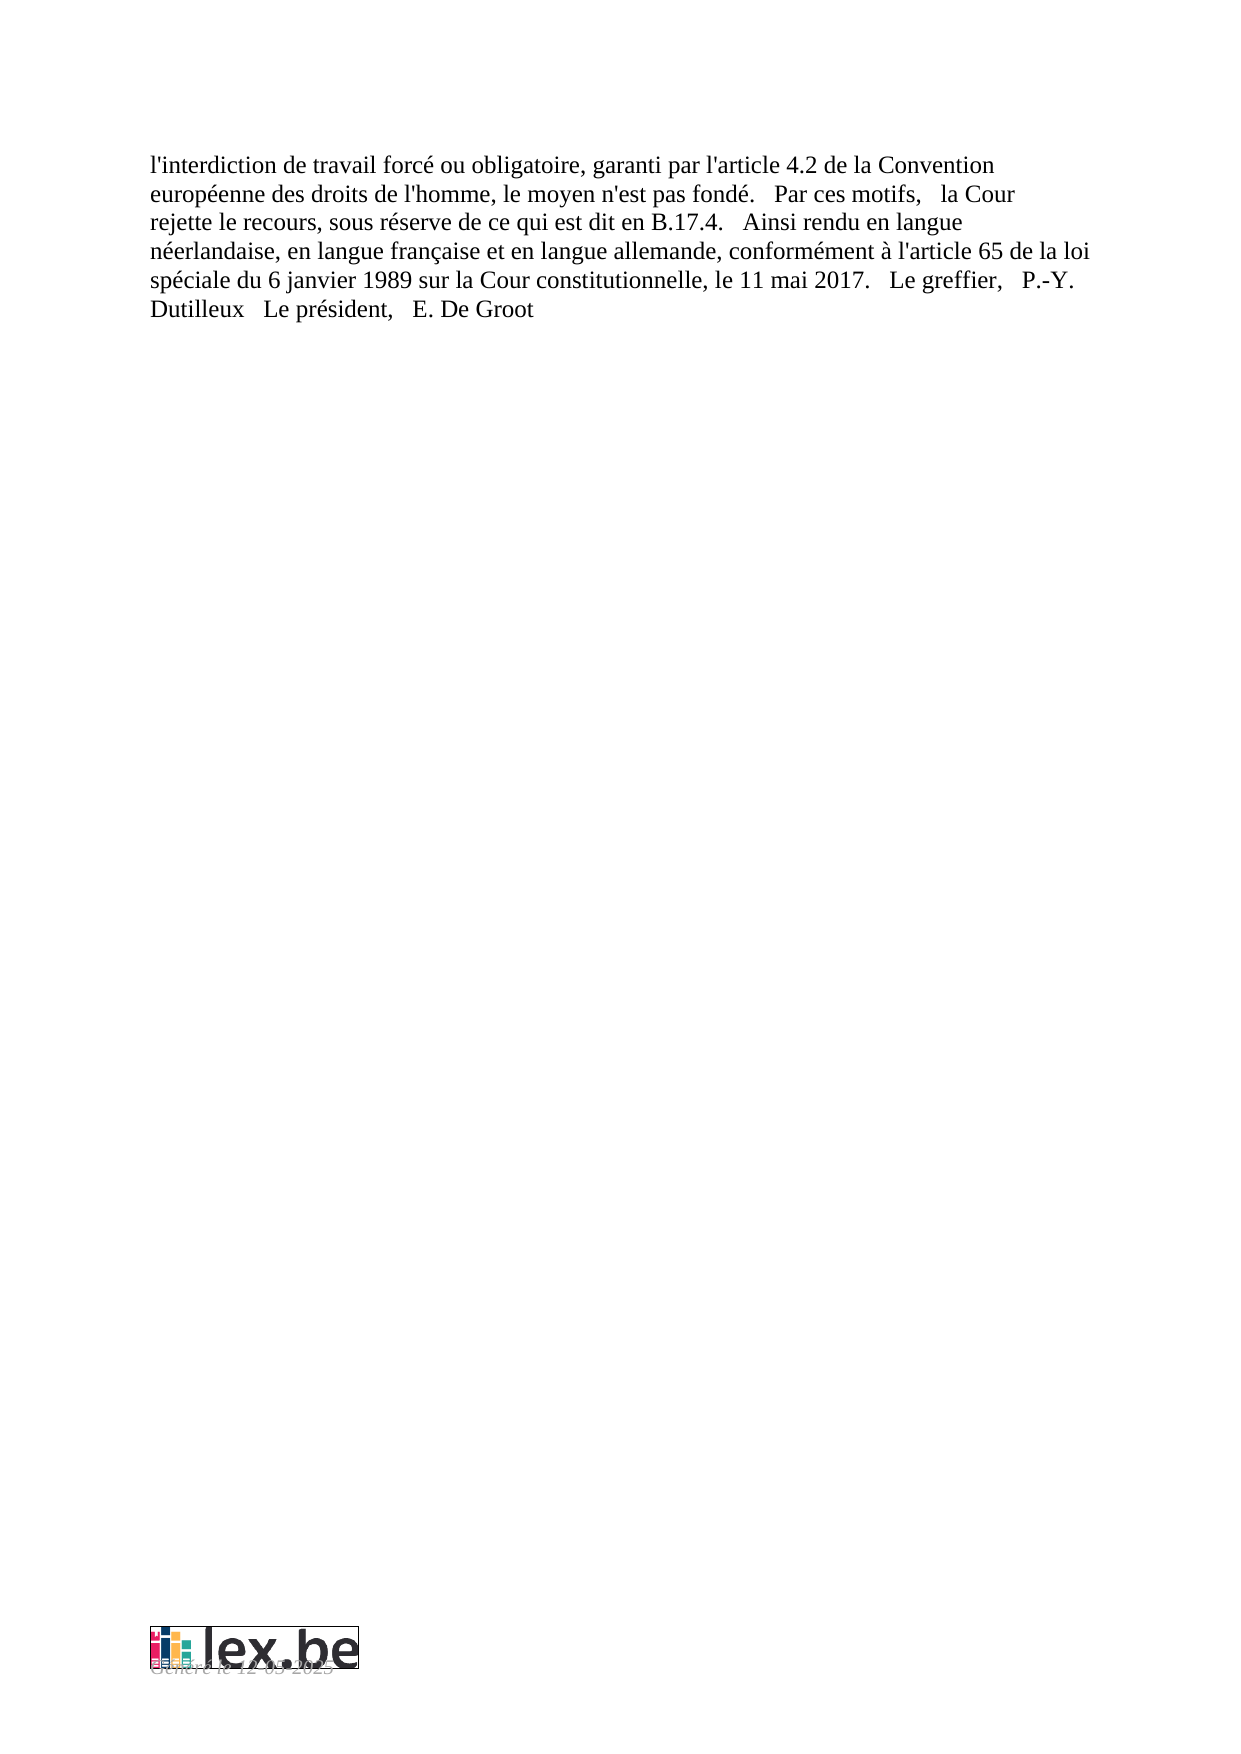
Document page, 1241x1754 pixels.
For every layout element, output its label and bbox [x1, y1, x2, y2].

picture [151, 1627, 358, 1668]
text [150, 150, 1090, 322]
